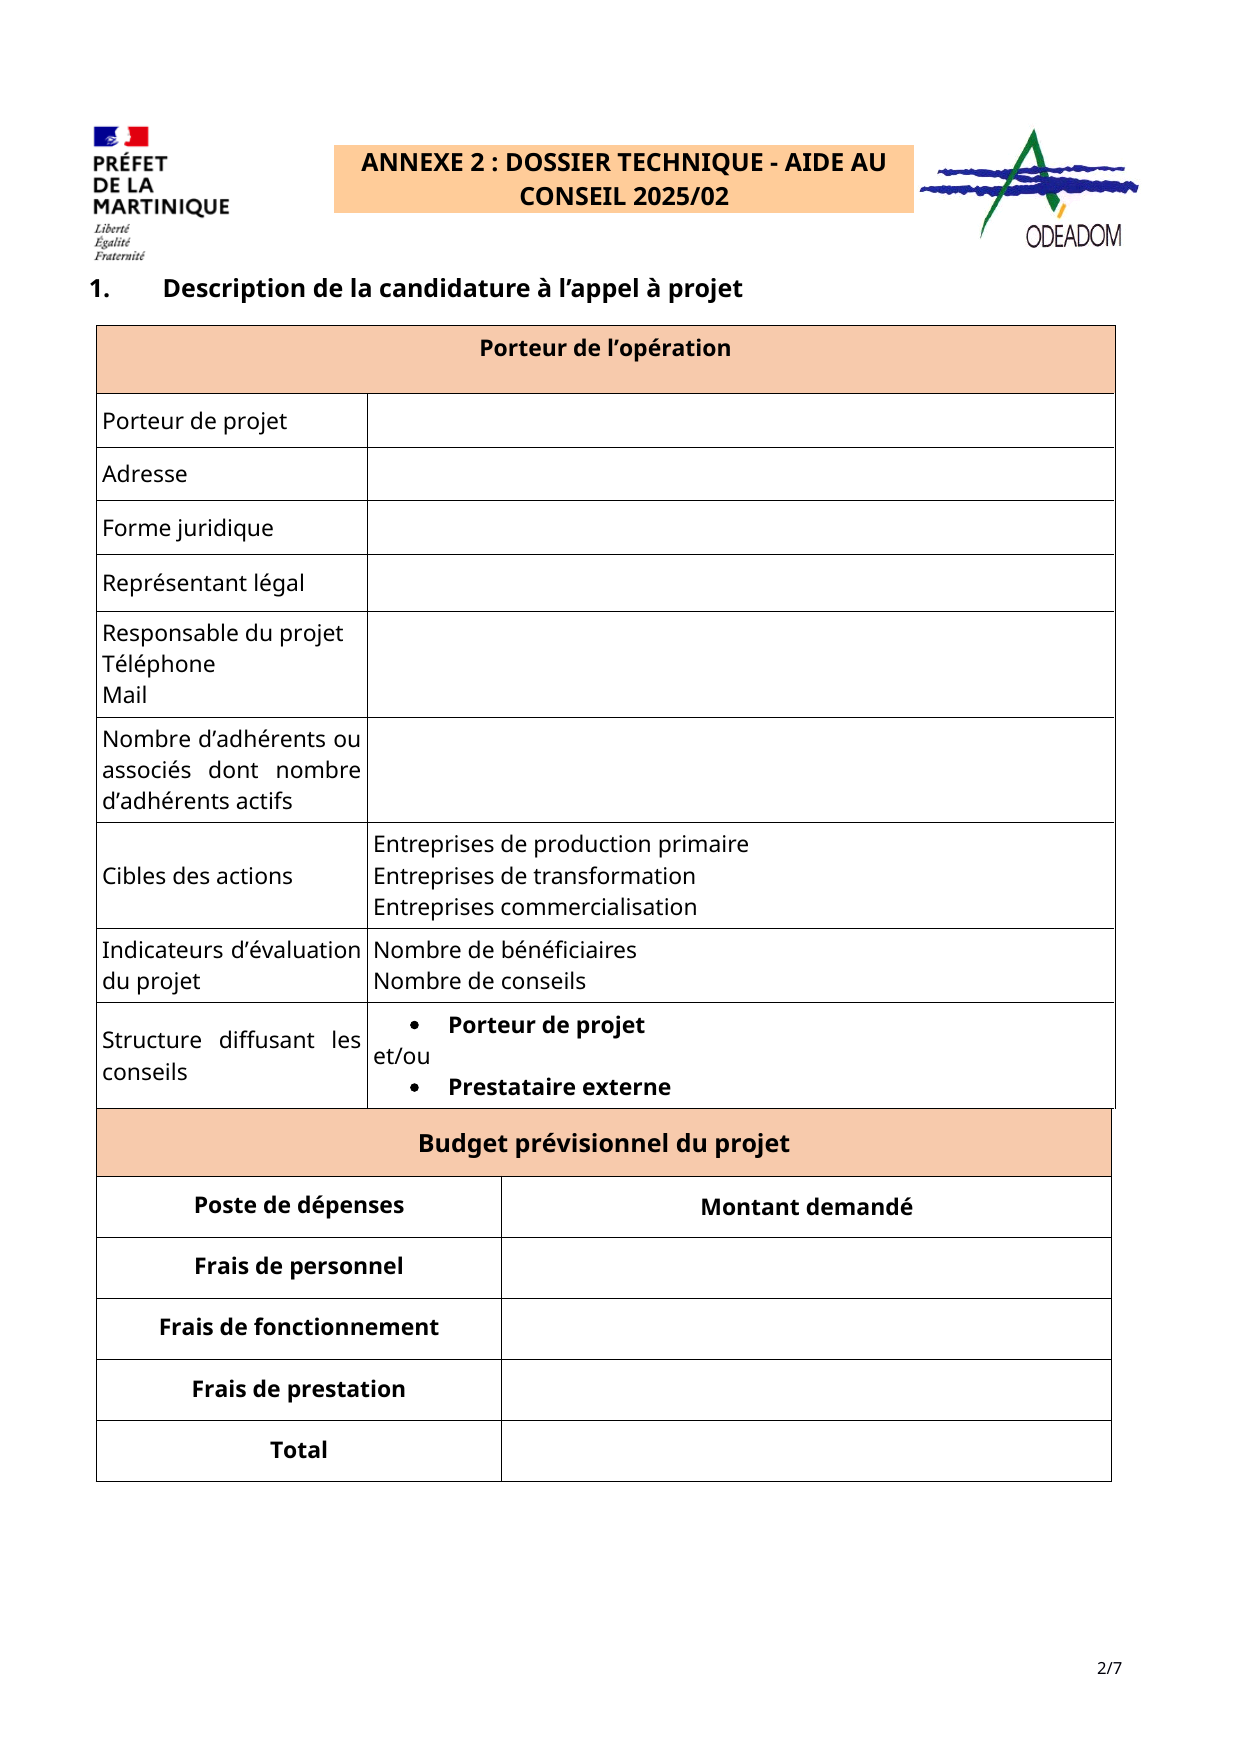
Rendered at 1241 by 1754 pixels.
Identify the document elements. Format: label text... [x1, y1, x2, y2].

table_header [914, 120, 1160, 270]
table_cell Nombre d’adhérents ou associés dont nombre d’adhérents actifs [97, 718, 367, 822]
table_cell [368, 716, 1115, 822]
table_cell Montant demandé [502, 1177, 1111, 1237]
table_header ANNEXE 2 : DOSSIER TECHNIQUE - AIDE AU CONSEIL 2025/02 [297, 120, 914, 270]
picture [916, 123, 1142, 249]
table_cell Total [97, 1421, 501, 1481]
table_cell Porteur de projet [97, 394, 367, 447]
table_cell Représentant légal [97, 555, 367, 611]
table_cell Nombre de bénéficiaires Nombre de conseils [368, 928, 1115, 1002]
table_cell [502, 1360, 1111, 1420]
table_cell Structure diffusant les conseils [97, 1003, 367, 1108]
table_cell Frais de prestation [97, 1360, 501, 1420]
table_cell [502, 1238, 1111, 1298]
table_cell [368, 393, 1115, 447]
table_header Porteur de l’opération [97, 326, 1115, 393]
table_cell [368, 447, 1115, 500]
table_cell [368, 554, 1115, 611]
table_cell [502, 1421, 1111, 1481]
table_cell Cibles des actions [97, 823, 367, 928]
table_cell [502, 1299, 1111, 1359]
table_cell Adresse [97, 448, 367, 500]
table_cell Frais de personnel [97, 1238, 501, 1298]
table_cell Forme juridique [97, 501, 367, 554]
table_cell Responsable du projet Téléphone Mail [97, 612, 367, 716]
table_cell Indicateurs d’évaluation du projet [97, 929, 367, 1002]
table_cell [368, 500, 1115, 554]
text 1. Description de la candidature à l’appel à projet [89, 270, 1122, 304]
table_cell Entreprises de production primaire Entreprises de transformation Entreprises commercialisation [368, 822, 1115, 928]
table_cell Poste de dépenses [97, 1177, 501, 1237]
table_header [88, 120, 297, 270]
table_cell [368, 611, 1115, 716]
picture [87, 119, 236, 268]
table_cell Budget prévisionnel du projet [97, 1109, 1111, 1176]
table_cell Frais de fonctionnement [97, 1299, 501, 1359]
table_cell Porteur de projet et/ou Prestataire externe [368, 1002, 1115, 1108]
